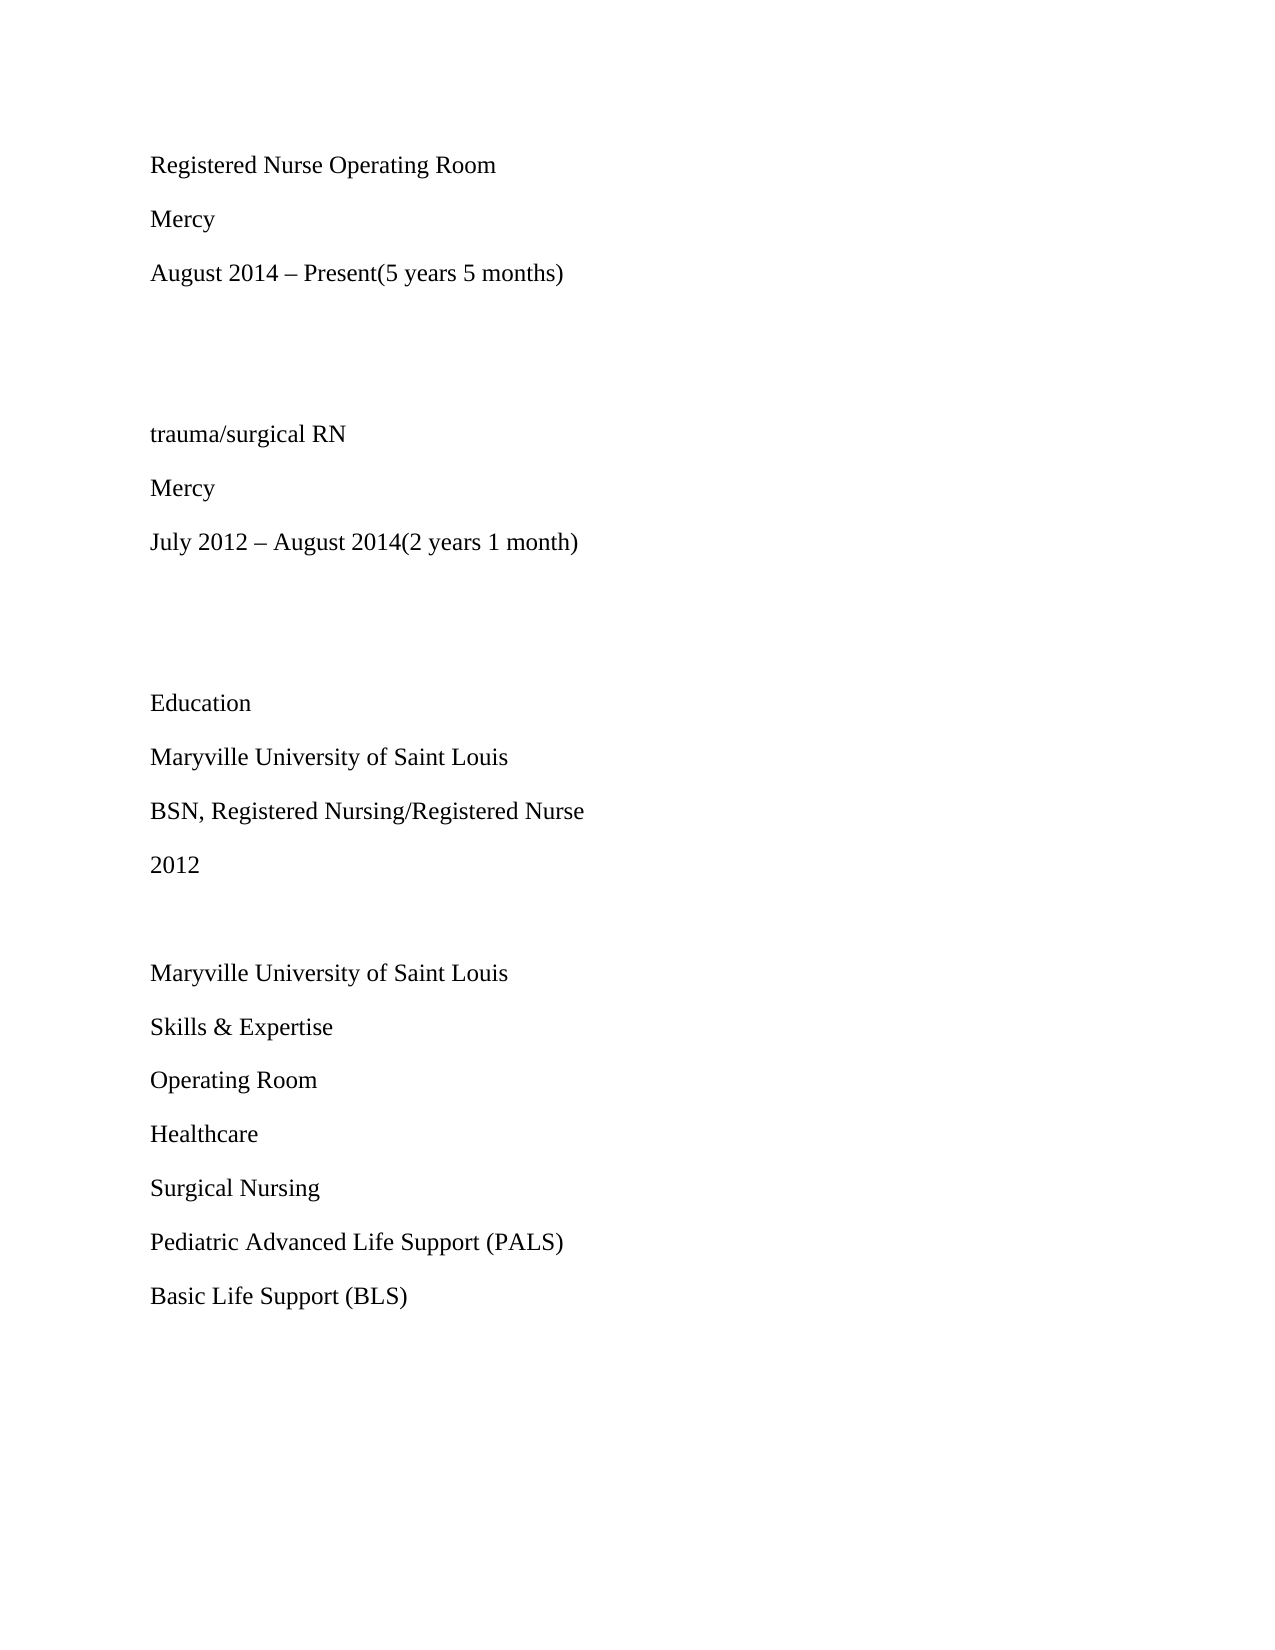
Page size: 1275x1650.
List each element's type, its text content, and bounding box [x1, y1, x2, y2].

text Mercy [150, 473, 1125, 502]
text Pediatric Advanced Life Support (PALS) [150, 1227, 1125, 1256]
text Basic Life Support (BLS) [150, 1281, 1125, 1310]
text Skills & Expertise [150, 1012, 1125, 1040]
text Healthcare [150, 1119, 1125, 1148]
text August 2014 – Present(5 years 5 months) [150, 258, 1125, 286]
text Maryville University of Saint Louis [150, 742, 1125, 771]
text July 2012 – August 2014(2 years 1 month) [150, 527, 1125, 556]
text Registered Nurse Operating Room [150, 150, 1125, 179]
text BSN, Registered Nursing/Registered Nurse [150, 796, 1125, 825]
text 2012 [150, 850, 1125, 879]
text Operating Room [150, 1066, 1125, 1094]
text Maryville University of Saint Louis [150, 958, 1125, 987]
text Education [150, 688, 1125, 717]
text Surgical Nursing [150, 1173, 1125, 1202]
text Mercy [150, 204, 1125, 233]
text trauma/surgical RN [150, 419, 1125, 448]
